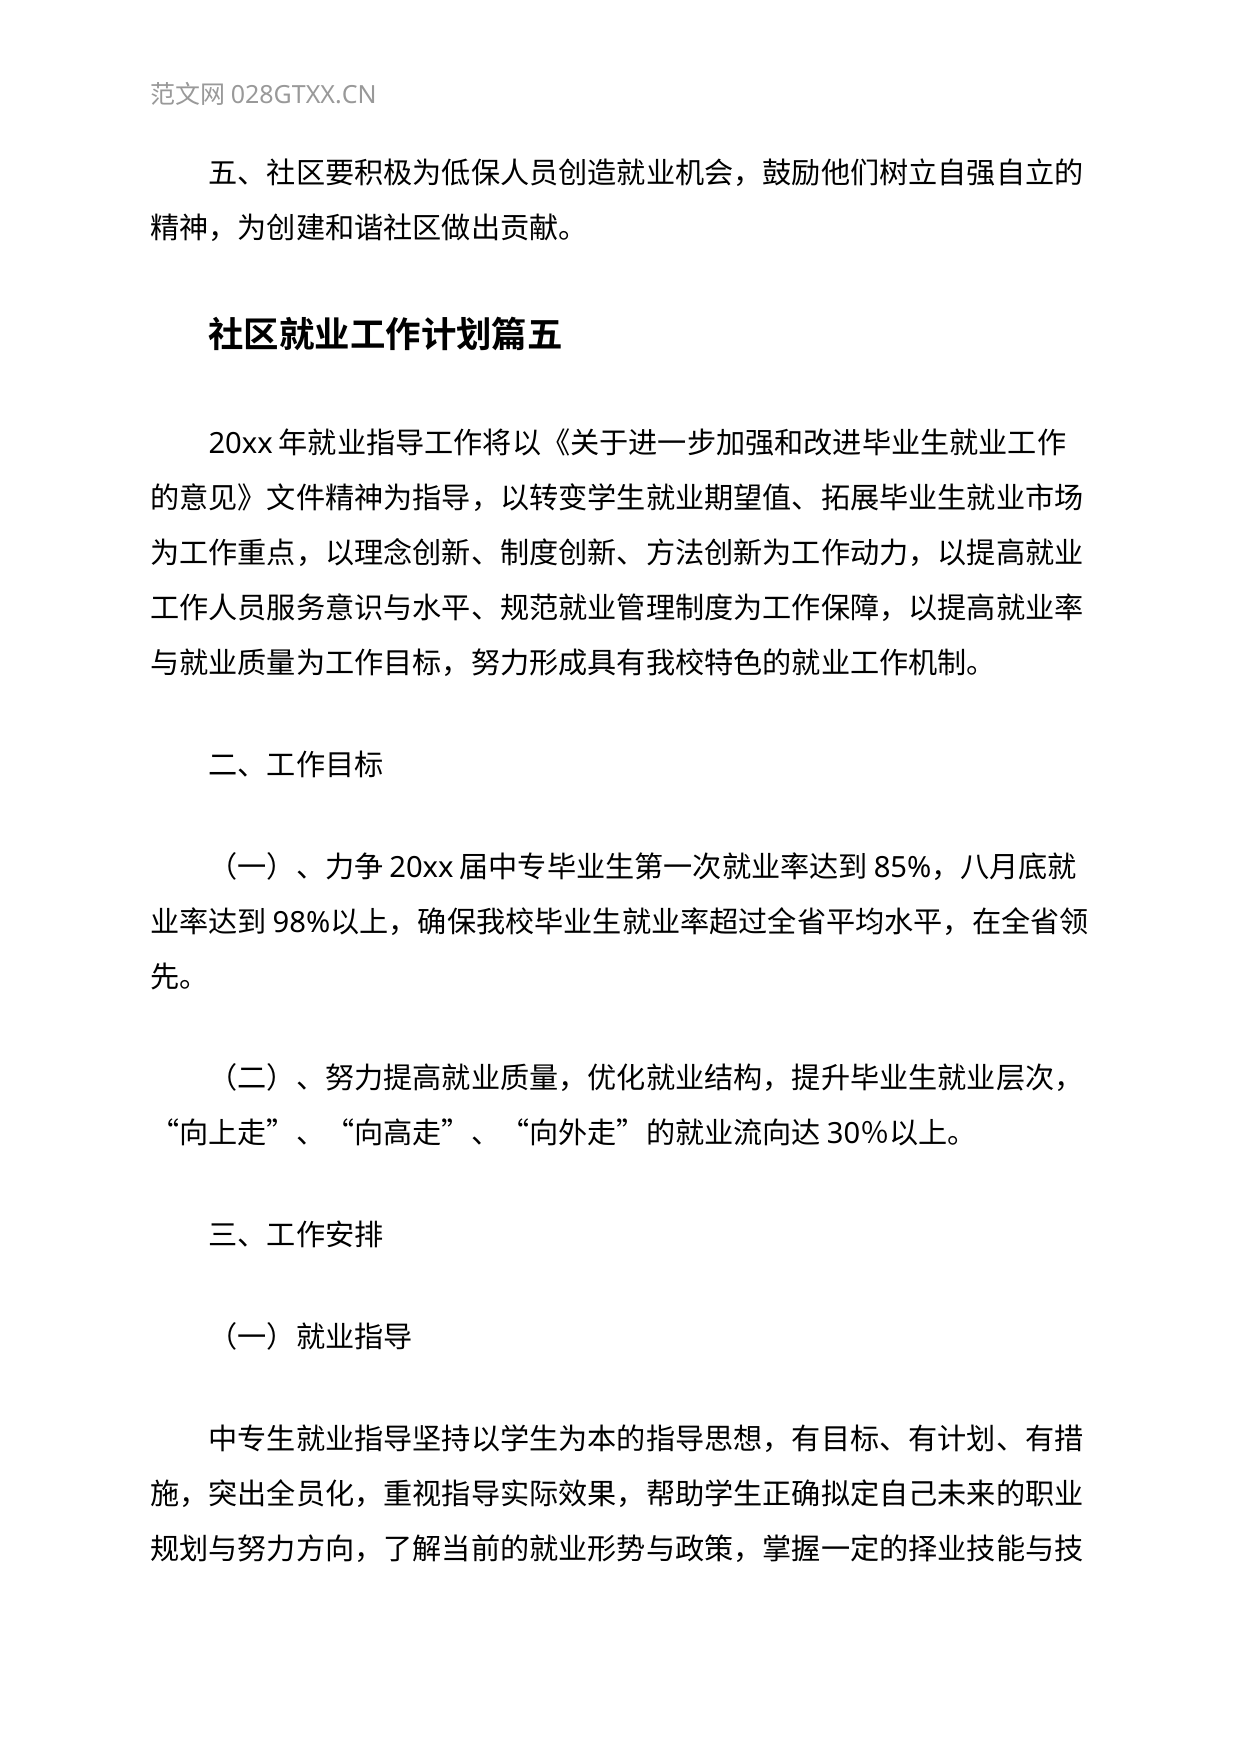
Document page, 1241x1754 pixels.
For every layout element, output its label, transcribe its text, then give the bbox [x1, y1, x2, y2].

text 二、工作目标 [150, 742, 1090, 784]
text 五、社区要积极为低保人员创造就业机会，鼓励他们树立自强自立的精神，为创建和谐社区做出贡献。 [150, 150, 1090, 247]
text （二）、努力提高就业质量，优化就业结构，提升毕业生就业层次，“向上走”、“向高走”、“向外走”的就业流向达30％以上。 [150, 1055, 1090, 1152]
text 社区就业工作计划篇五 [150, 307, 1090, 358]
text （一）就业指导 [150, 1314, 1090, 1356]
text （一）、力争20xx届中专毕业生第一次就业率达到85%，八月底就业率达到98%以上，确保我校毕业生就业率超过全省平均水平，在全省领先。 [150, 843, 1090, 996]
text 三、工作安排 [150, 1212, 1090, 1254]
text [150, 1416, 1090, 1568]
text 20xx年就业指导工作将以《关于进一步加强和改进毕业生就业工作的意见》文件精神为指导，以转变学生就业期望值、拓展毕业生就业市场为工作重点，以理念创新、制度创新、方法创新为工作动力，以提高就业工作人员服务意识与水平、规范就业管理制度为工作保障，以提高就业率与就业质量为工作目标，努力形成具有我校特色的就业工作机制。 [150, 420, 1090, 682]
